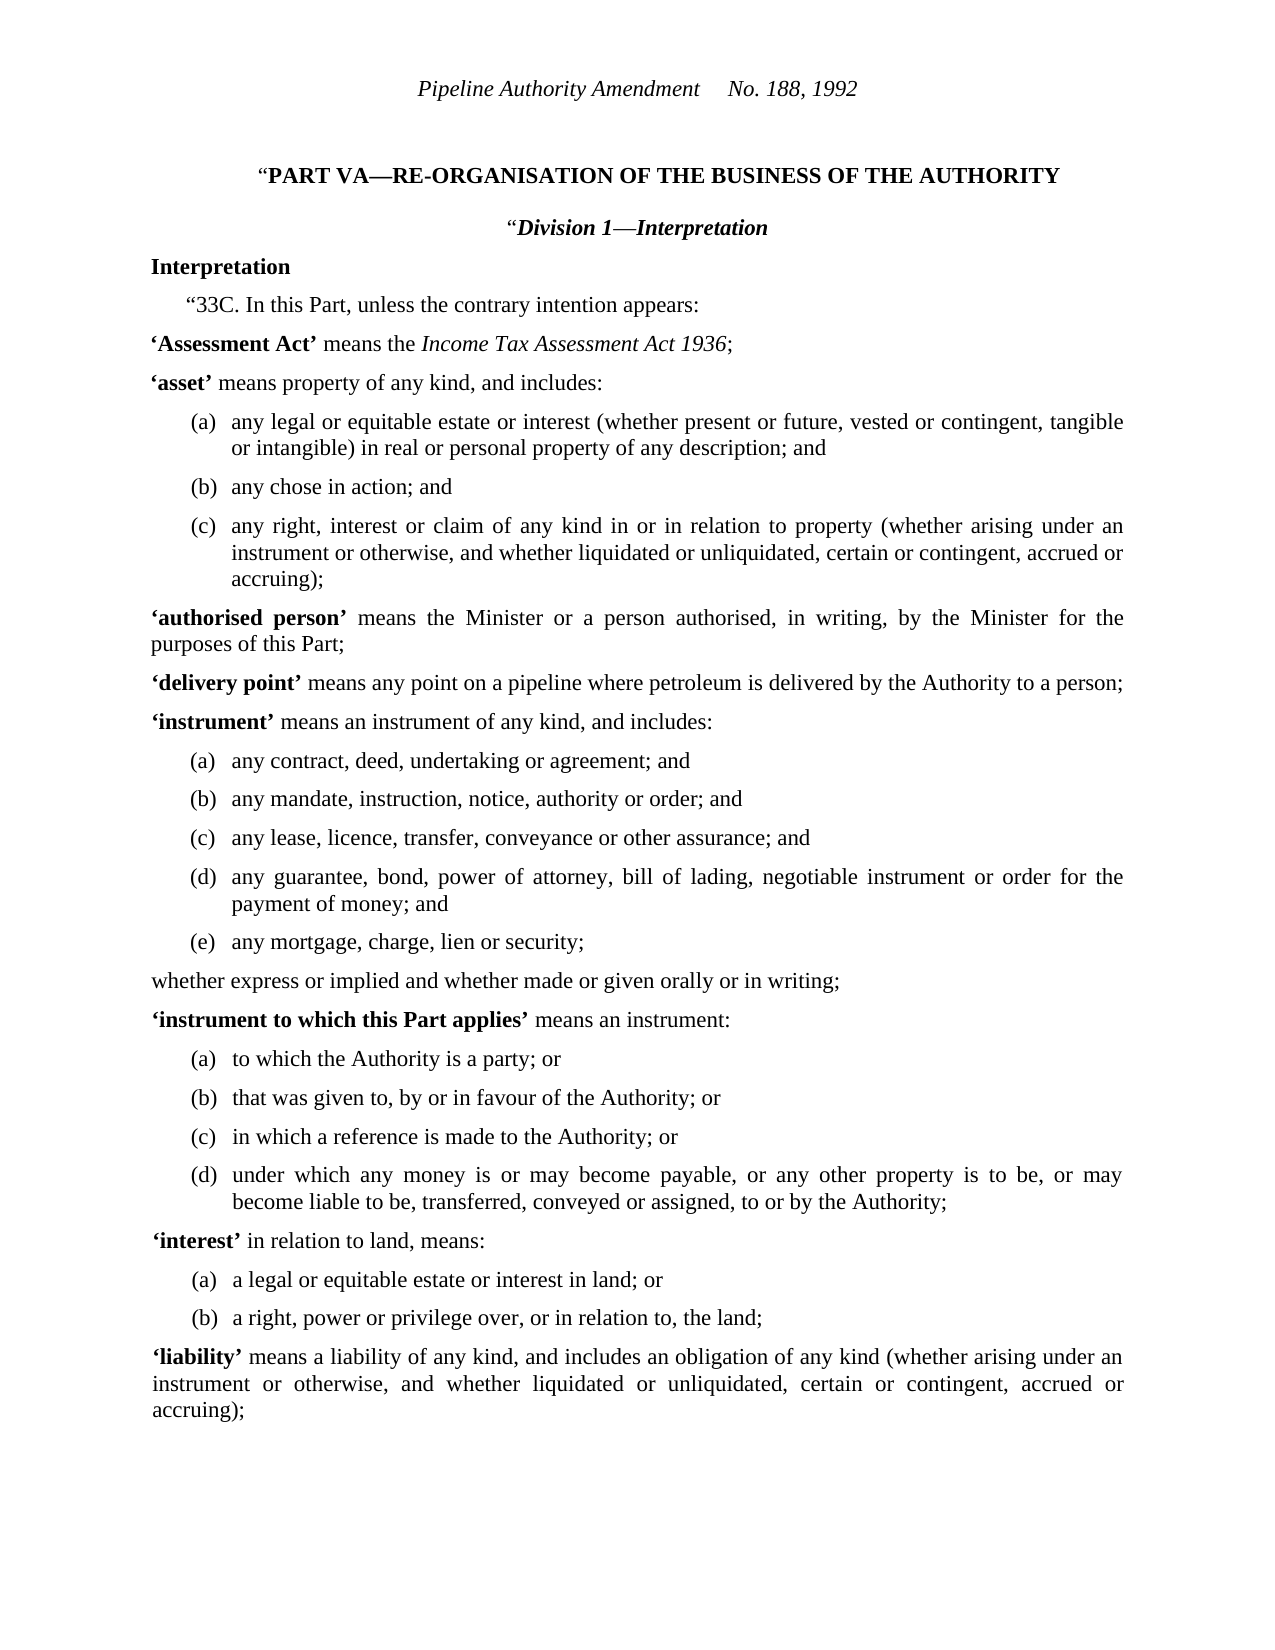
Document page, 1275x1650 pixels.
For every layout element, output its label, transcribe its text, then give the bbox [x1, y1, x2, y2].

text ‘Assessment Act’ means the Income Tax Assessment Act 1936; [150, 330, 1125, 357]
text whether express or implied and whether made or given orally or in writing; [151, 967, 1125, 994]
text Interpretation [151, 253, 1125, 279]
list any contract, deed, undertaking or agreement; and [190, 747, 1125, 773]
text “Division 1—Interpretation [150, 214, 1125, 240]
text “33C. In this Part, unless the contrary intention appears: [186, 292, 1125, 318]
list any lease, licence, transfer, conveyance or other assurance; and [190, 824, 1125, 851]
text ‘authorised person’ means the Minister or a person authorised, in writing, by the Minister for the purposes of this Part; [151, 604, 1125, 656]
text ‘instrument’ means an instrument of any kind, and includes: [151, 708, 1125, 734]
text ‘asset’ means property of any kind, and includes: [150, 369, 1125, 396]
list any guarantee, bond, power of attorney, bill of lading, negotiable instrument or order for the payment of money; and [190, 863, 1125, 916]
text ‘interest’ in relation to land, means: [152, 1227, 1125, 1253]
list any mortgage, charge, lien or security; [190, 928, 1125, 955]
list any right, interest or claim of any kind in or in relation to property (whether arising under an instrument or otherwise, and whether liquidated or unliquidated, certain or contingent, accrued or accruing); [191, 512, 1125, 591]
text ‘liability’ means a liability of any kind, and includes an obligation of any kind (whether arising under an instrument or otherwise, and whether liquidated or unliquidated, certain or contingent, accrued or accruing); [152, 1343, 1125, 1422]
text ‘delivery point’ means any point on a pipeline where petroleum is delivered by the Authority to a person; [151, 669, 1125, 695]
text ‘instrument to which this Part applies’ means an instrument: [151, 1006, 1125, 1032]
list any mandate, instruction, notice, authority or order; and [190, 786, 1125, 812]
text “PART VA—RE-ORGANISATION OF THE BUSINESS OF THE AUTHORITY [193, 162, 1125, 189]
list that was given to, by or in favour of the Authority; or [191, 1084, 1125, 1110]
list in which a reference is made to the Authority; or [191, 1123, 1125, 1149]
list a right, power or privilege over, or in relation to, the land; [191, 1304, 1125, 1331]
list a legal or equitable estate or interest in land; or [191, 1266, 1125, 1292]
list any legal or equitable estate or interest (whether present or future, vested or contingent, tangible or intangible) in real or personal property of any description; and [191, 408, 1125, 461]
list any chose in action; and [191, 473, 1125, 500]
list under which any money is or may become payable, or any other property is to be, or may become liable to be, transferred, conveyed or assigned, to or by the Authority; [191, 1162, 1125, 1214]
list to which the Authority is a party; or [191, 1045, 1125, 1071]
